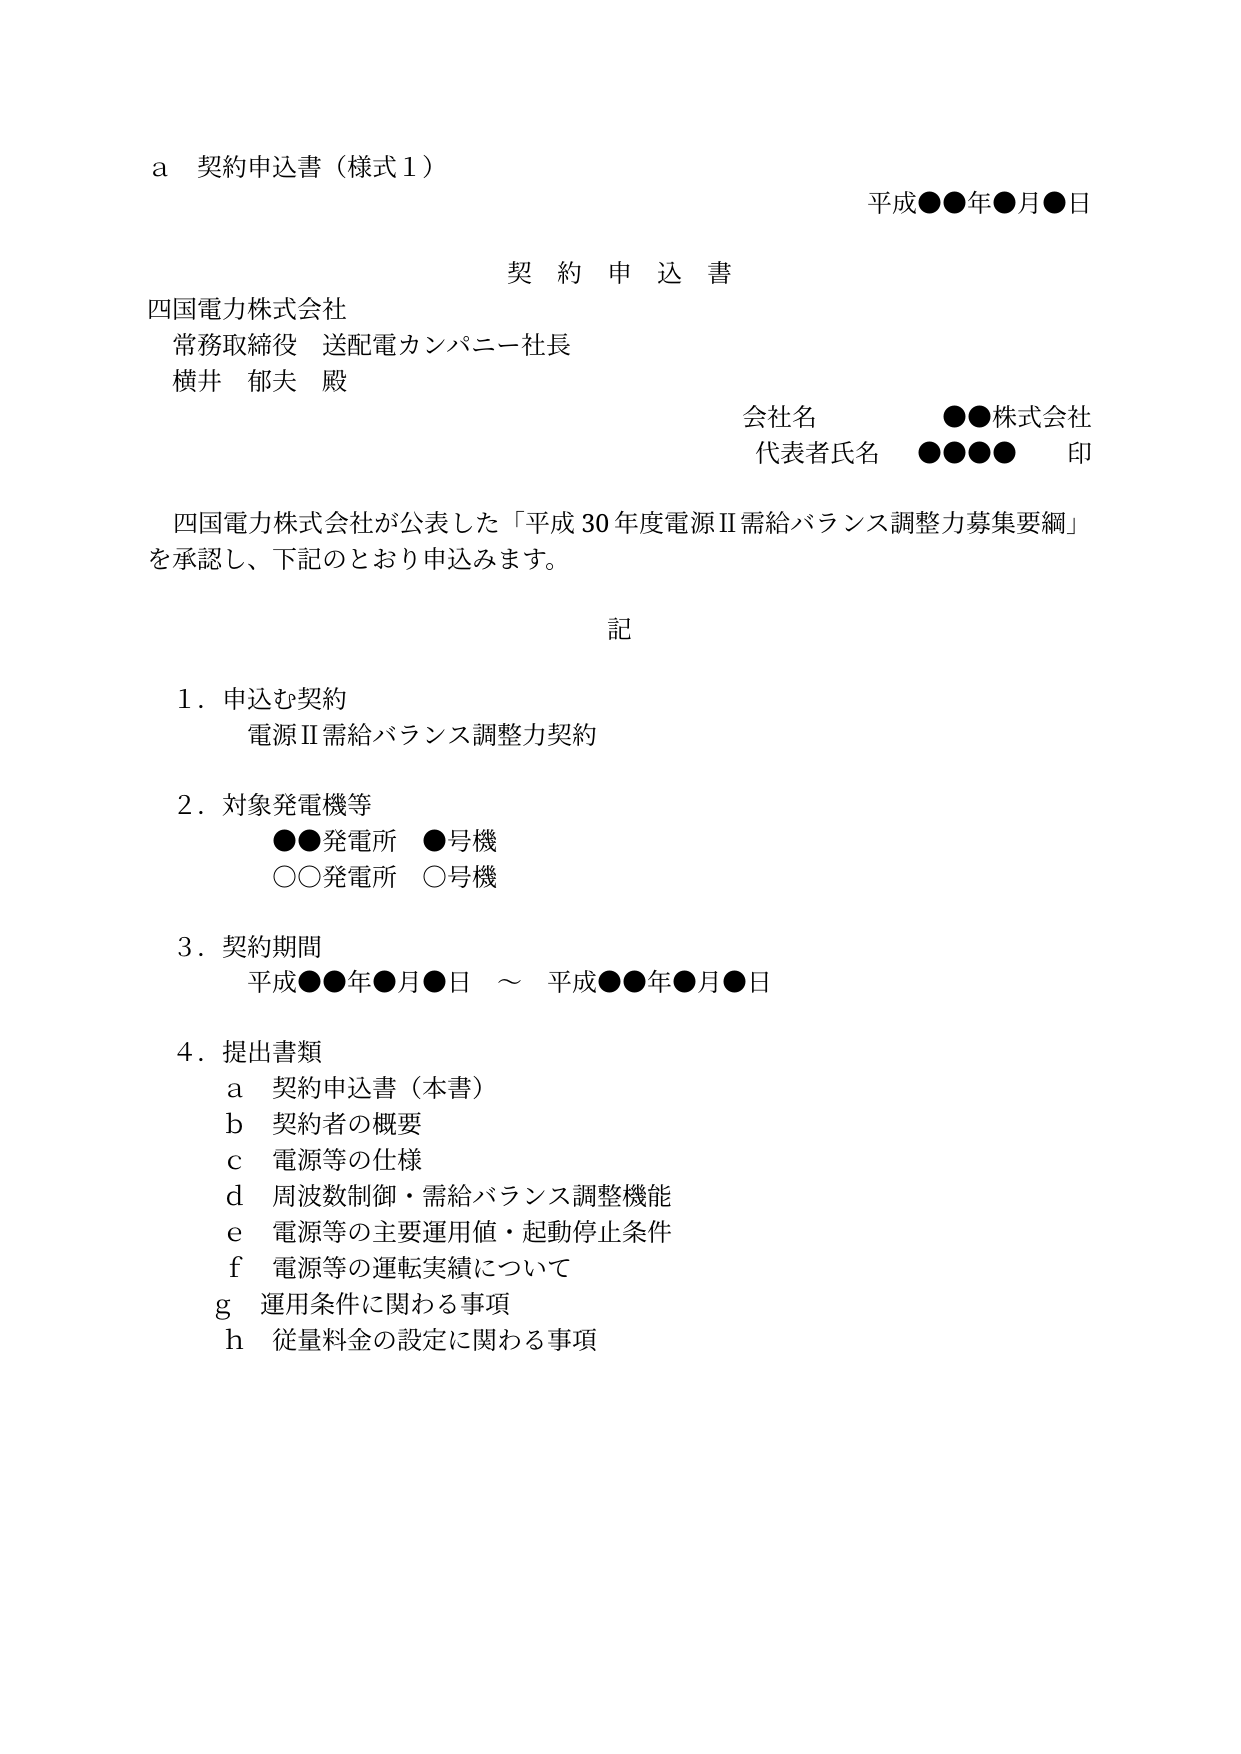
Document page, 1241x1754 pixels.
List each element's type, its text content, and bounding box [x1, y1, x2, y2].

text １．申込む契約 [148, 679, 1092, 715]
text ３．契約期間 [148, 927, 1092, 963]
text 四国電力株式会社が公表した「平成30年度電源Ⅱ需給バランス調整力募集要綱」を承認し、下記のとおり申込みます。 [148, 503, 1092, 575]
text ａ 契約申込書（本書） [148, 1069, 1092, 1105]
text ｆ 電源等の運転実績について [148, 1249, 1092, 1285]
text ｇ 運用条件に関わる事項 [148, 1285, 1092, 1321]
text ｅ 電源等の主要運用値・起動停止条件 [148, 1213, 1092, 1249]
text 電源Ⅱ需給バランス調整力契約 [148, 715, 1092, 751]
text 記 [148, 609, 1092, 645]
text 会社名 ●●株式会社 [148, 397, 1092, 433]
text ４．提出書類 [148, 1033, 1092, 1069]
text ２．対象発電機等 [148, 785, 1092, 821]
text 契 約 申 込 書 [148, 254, 1092, 289]
text ｈ 従量料金の設定に関わる事項 [148, 1321, 1092, 1357]
text ｃ 電源等の仕様 [148, 1141, 1092, 1177]
text 平成●●年●月●日 [148, 184, 1092, 219]
text 横井 郁夫 殿 [148, 361, 1092, 397]
text 四国電力株式会社 [148, 289, 1092, 326]
text ○○発電所 ○号機 [148, 857, 1092, 893]
text 平成●●年●月●日 ～ 平成●●年●月●日 [148, 963, 1092, 999]
text ｂ 契約者の概要 [148, 1105, 1092, 1141]
text ａ 契約申込書（様式１） [148, 148, 1092, 184]
text 常務取締役 送配電カンパニー社長 [148, 326, 1092, 361]
text ｄ 周波数制御・需給バランス調整機能 [148, 1177, 1092, 1213]
text ●●発電所 ●号機 [148, 821, 1092, 857]
text 代表者氏名 ●●●● 印 [148, 433, 1093, 469]
